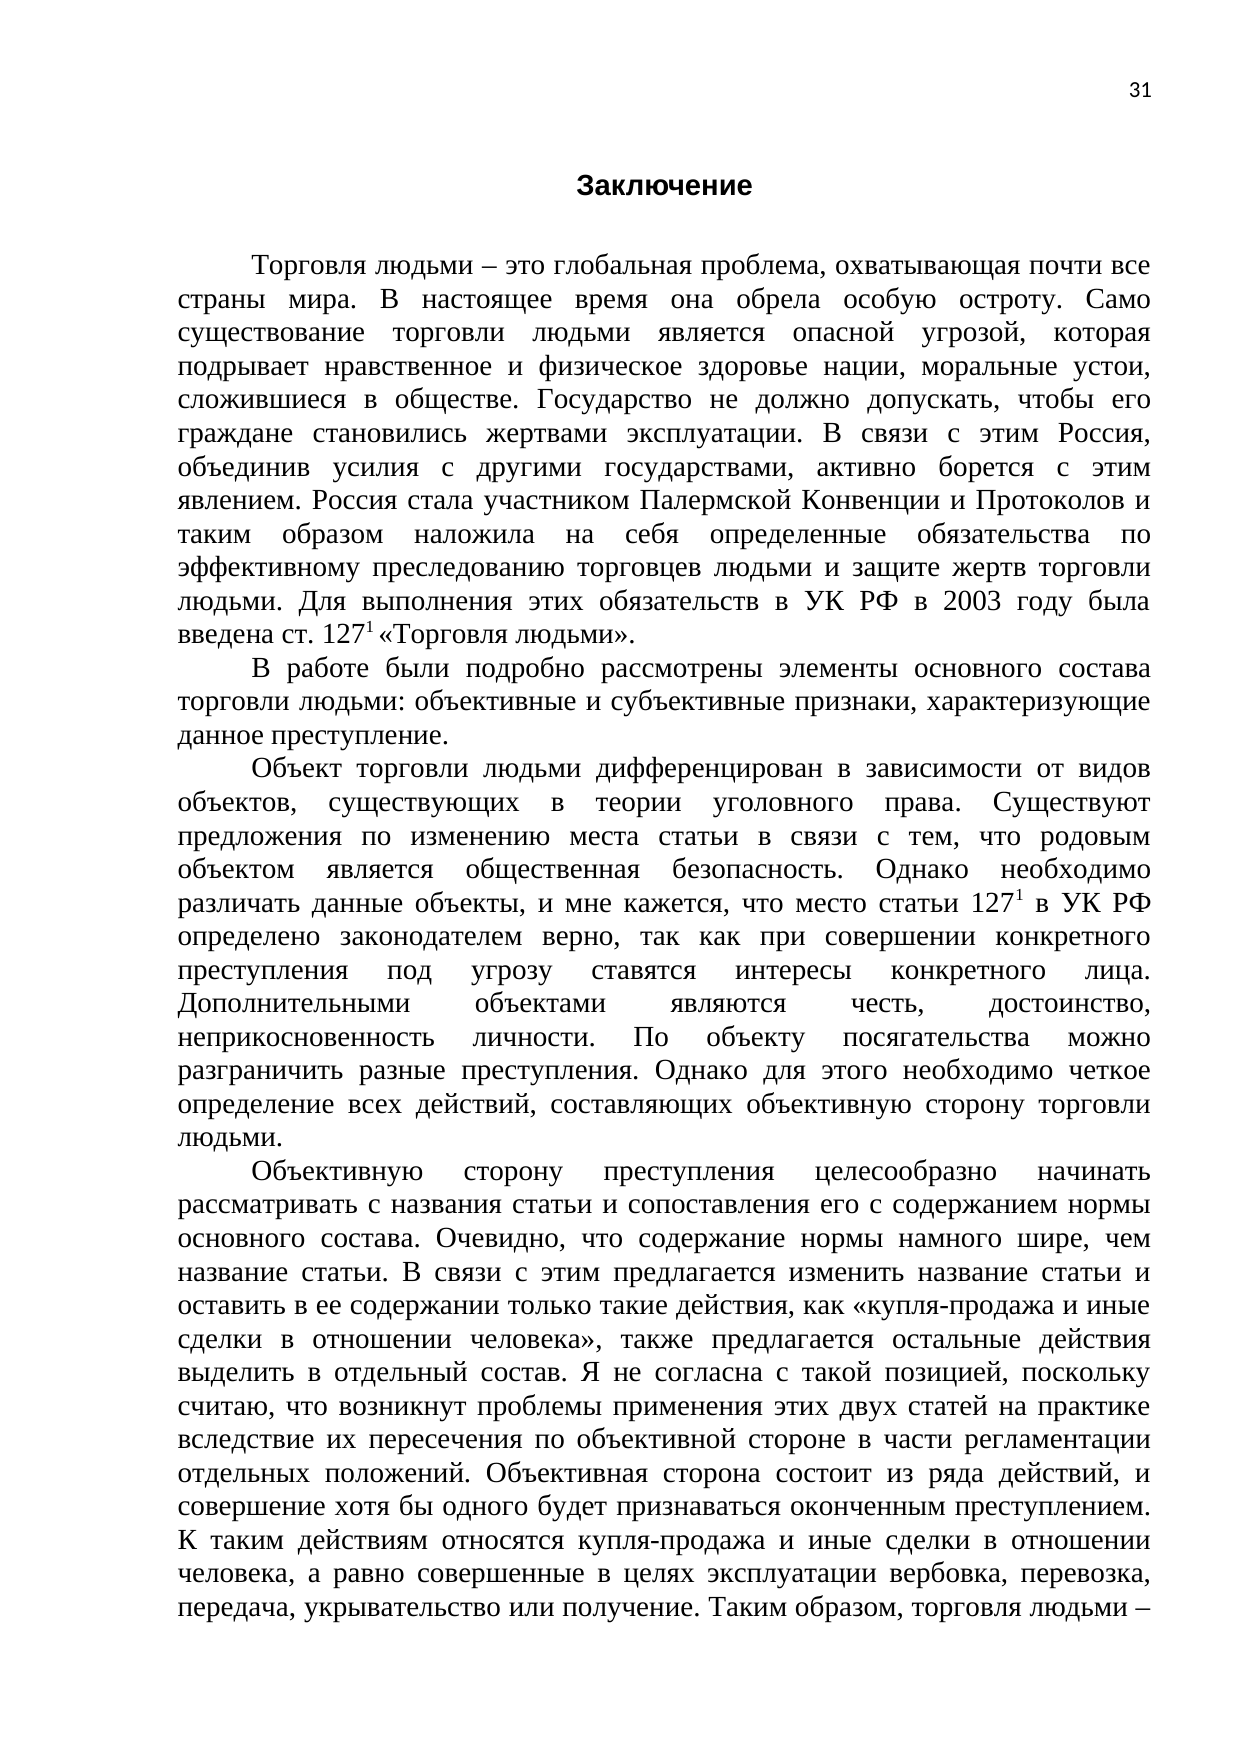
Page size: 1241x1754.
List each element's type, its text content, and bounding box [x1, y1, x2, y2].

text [177, 1153, 1152, 1623]
text Объект торговли людьми дифференцирован в зависимости от видов объектов, существующих в теории уголовного права. Существуют предложения по изменению места статьи в связи с тем, что родовым объектом является общественная безопасность. Однако необходимо различать данные объекты, и мне кажется, что место статьи 1271 в УК РФ определено законодателем верно, так как при совершении конкретного преступления под угрозу ставятся интересы конкретного лица. Дополнительными объектами являются честь, достоинство, неприкосновенность личности. По объекту посягательства можно разграничить разные преступления. Однако для этого необходимо четкое определение всех действий, составляющих объективную сторону торговли людьми. [177, 751, 1152, 1153]
text Торговля людьми – это глобальная проблема, охватывающая почти все страны мира. В настоящее время она обрела особую остроту. Само существование торговли людьми является опасной угрозой, которая подрывает нравственное и физическое здоровье нации, моральные устои, сложившиеся в обществе. Государство не должно допускать, чтобы его граждане становились жертвами эксплуатации. В связи с этим Россия, объединив усилия с другими государствами, активно борется с этим явлением. Россия стала участником Палермской Конвенции и Протоколов и таким образом наложила на себя определенные обязательства по эффективному преследованию торговцев людьми и защите жертв торговли людьми. Для выполнения этих обязательств в УК РФ в 2003 году была введена ст. 1271 «Торговля людьми». [177, 247, 1152, 650]
subtitle Заключение [177, 168, 1152, 201]
text В работе были подробно рассмотрены элементы основного состава торговли людьми: объективные и субъективные признаки, характеризующие данное преступление. [177, 650, 1152, 751]
